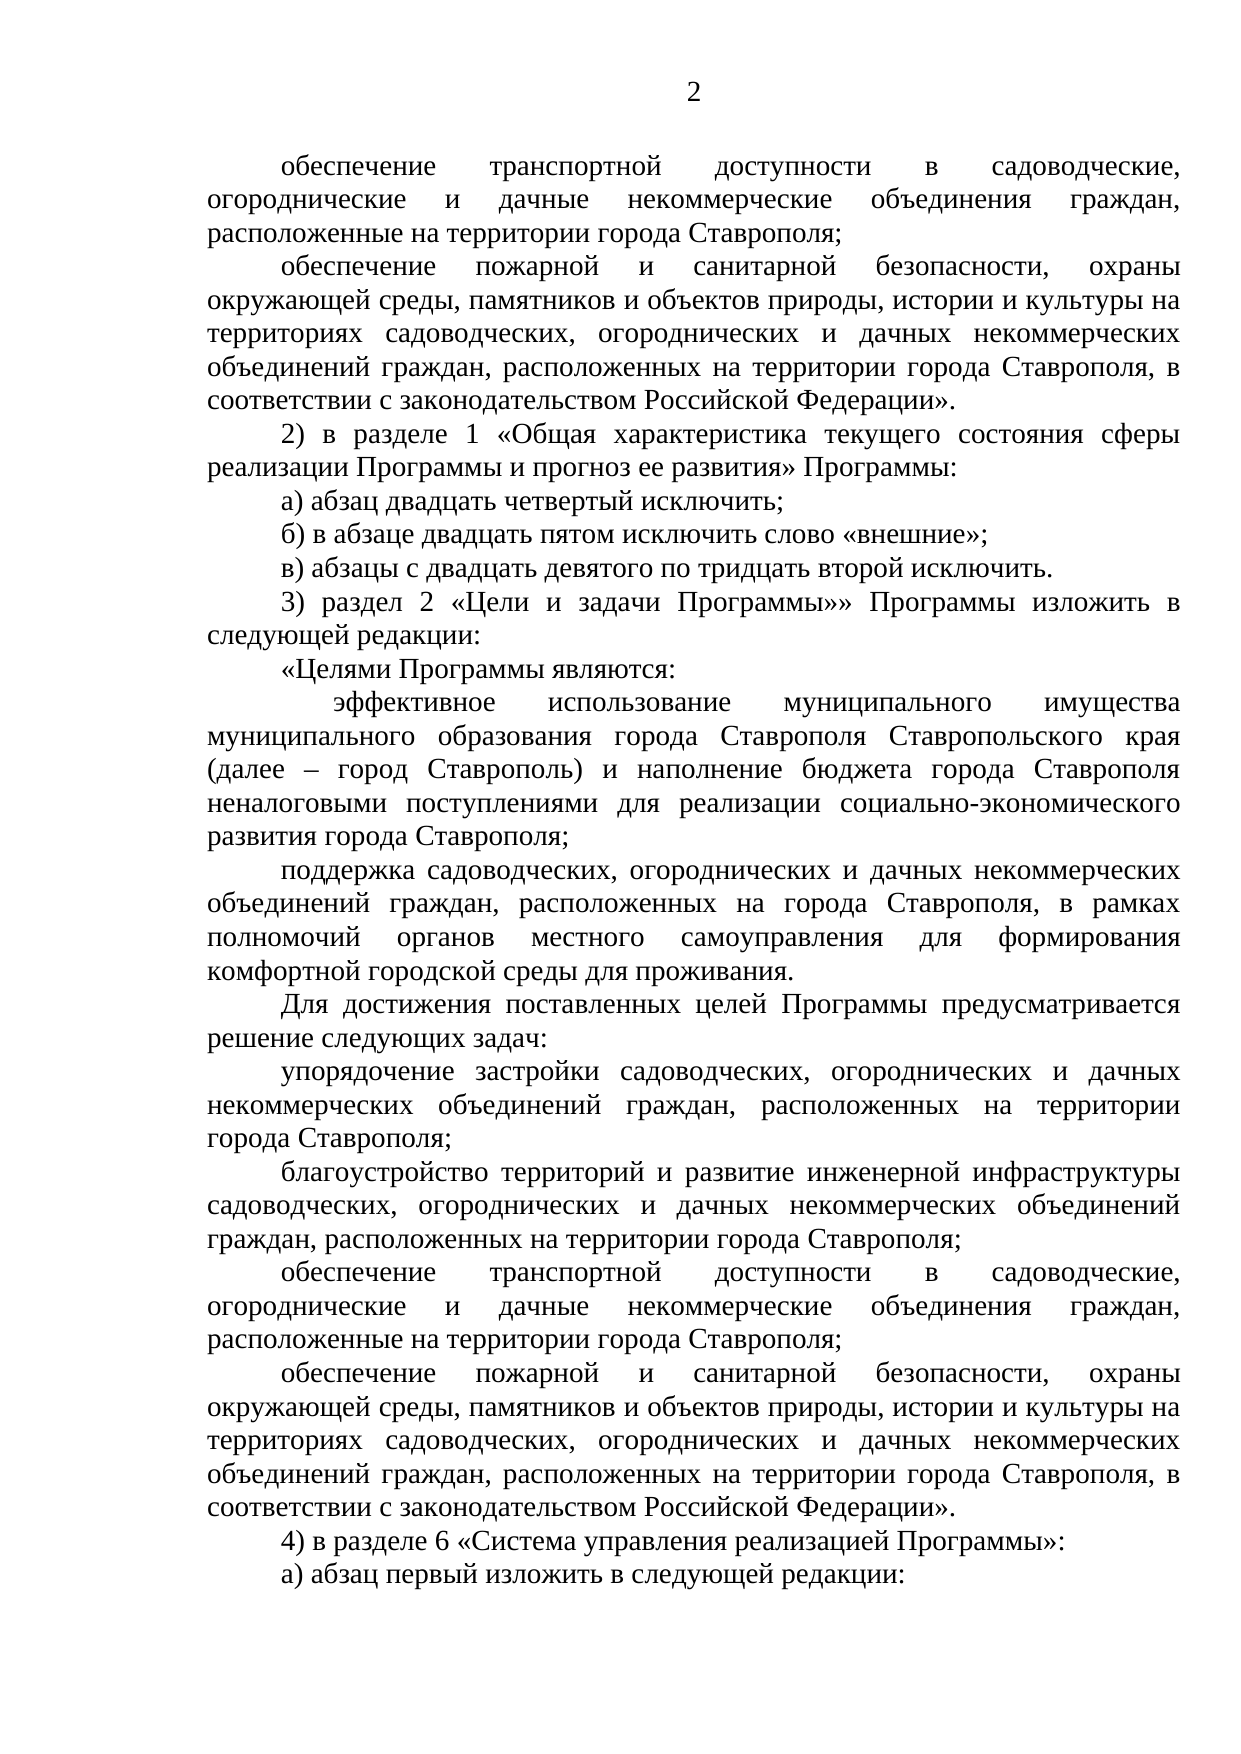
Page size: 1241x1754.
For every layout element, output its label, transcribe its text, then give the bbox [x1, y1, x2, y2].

text упорядочение застройки садоводческих, огороднических и дачных некоммерческих объединений граждан, расположенных на территории города Ставрополя; [207, 1053, 1181, 1154]
text а) абзац первый изложить в следующей редакции: [207, 1556, 1181, 1590]
text эффективное использование муниципального имущества муниципального образования города Ставрополя Ставропольского края (далее – город Ставрополь) и наполнение бюджета города Ставрополя неналоговыми поступлениями для реализации социально-экономического развития города Ставрополя; [207, 684, 1181, 852]
text а) абзац двадцать четвертый исключить; [207, 483, 1181, 517]
text обеспечение пожарной и санитарной безопасности, охраны окружающей среды, памятников и объектов природы, истории и культуры на территориях садоводческих, огороднических и дачных некоммерческих объединений граждан, расположенных на территории города Ставрополя, в соответствии с законодательством Российской Федерации». [207, 1355, 1181, 1523]
text обеспечение транспортной доступности в садоводческие, огороднические и дачные некоммерческие объединения граждан, расположенные на территории города Ставрополя; [207, 148, 1181, 248]
text 3) раздел 2 «Цели и задачи Программы»» Программы изложить в следующей редакции: [207, 584, 1181, 651]
text 2) в разделе 1 «Общая характеристика текущего состояния сферы реализации Программы и прогноз ее развития» Программы: [207, 416, 1181, 483]
text б) в абзаце двадцать пятом исключить слово «внешние»; [207, 517, 1181, 550]
text благоустройство территорий и развитие инженерной инфраструктуры садоводческих, огороднических и дачных некоммерческих объединений граждан, расположенных на территории города Ставрополя; [207, 1154, 1181, 1254]
text 4) в разделе 6 «Система управления реализацией Программы»: [207, 1523, 1181, 1556]
text обеспечение транспортной доступности в садоводческие, огороднические и дачные некоммерческие объединения граждан, расположенные на территории города Ставрополя; [207, 1254, 1181, 1355]
text поддержка садоводческих, огороднических и дачных некоммерческих объединений граждан, расположенных на города Ставрополя, в рамках полномочий органов местного самоуправления для формирования комфортной городской среды для проживания. [207, 852, 1181, 986]
text в) абзацы с двадцать девятого по тридцать второй исключить. [207, 550, 1181, 584]
text обеспечение пожарной и санитарной безопасности, охраны окружающей среды, памятников и объектов природы, истории и культуры на территориях садоводческих, огороднических и дачных некоммерческих объединений граждан, расположенных на территории города Ставрополя, в соответствии с законодательством Российской Федерации». [207, 248, 1181, 416]
text «Целями Программы являются: [207, 651, 1181, 684]
text Для достижения поставленных целей Программы предусматривается решение следующих задач: [207, 986, 1181, 1053]
